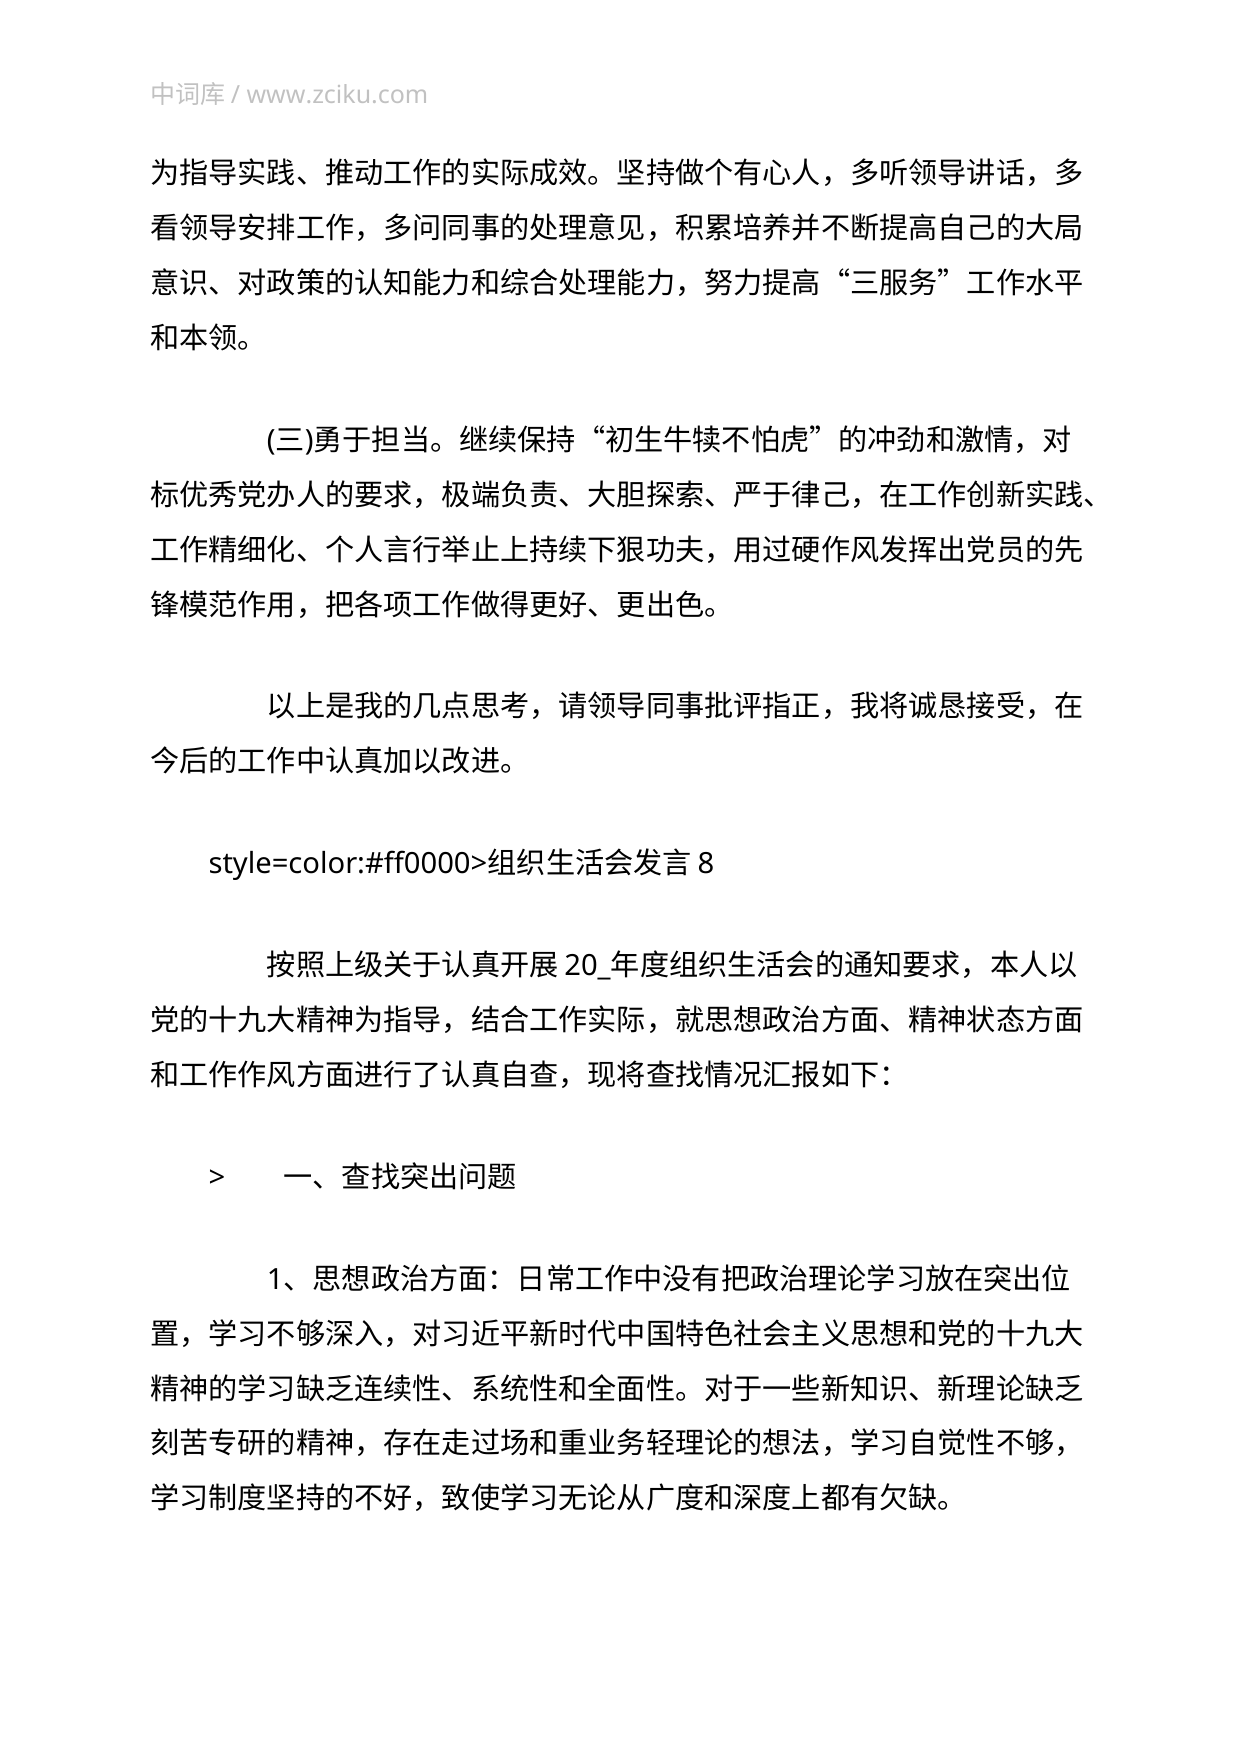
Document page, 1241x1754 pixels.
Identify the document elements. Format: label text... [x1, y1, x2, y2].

text 以上是我的几点思考，请领导同事批评指正，我将诚恳接受，在今后的工作中认真加以改进。 [150, 683, 1090, 780]
text 按照上级关于认真开展20_年度组织生活会的通知要求，本人以党的十九大精神为指导，结合工作实际，就思想政治方面、精神状态方面和工作作风方面进行了认真自查，现将查找情况汇报如下： [150, 942, 1090, 1094]
text 1、思想政治方面：日常工作中没有把政治理论学习放在突出位置，学习不够深入，对习近平新时代中国特色社会主义思想和党的十九大精神的学习缺乏连续性、系统性和全面性。对于一些新知识、新理论缺乏刻苦专研的精神，存在走过场和重业务轻理论的想法，学习自觉性不够，学习制度坚持的不好，致使学习无论从广度和深度上都有欠缺。 [150, 1255, 1090, 1517]
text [150, 150, 1090, 357]
text (三)勇于担当。继续保持“初生牛犊不怕虎”的冲劲和激情，对标优秀党办人的要求，极端负责、大胆探索、严于律己，在工作创新实践、工作精细化、个人言行举止上持续下狠功夫，用过硬作风发挥出党员的先锋模范作用，把各项工作做得更好、更出色。 [150, 416, 1090, 623]
text style=color:#ff0000>组织生活会发言8 [150, 840, 1090, 882]
text > 一、查找突出问题 [150, 1153, 1090, 1196]
